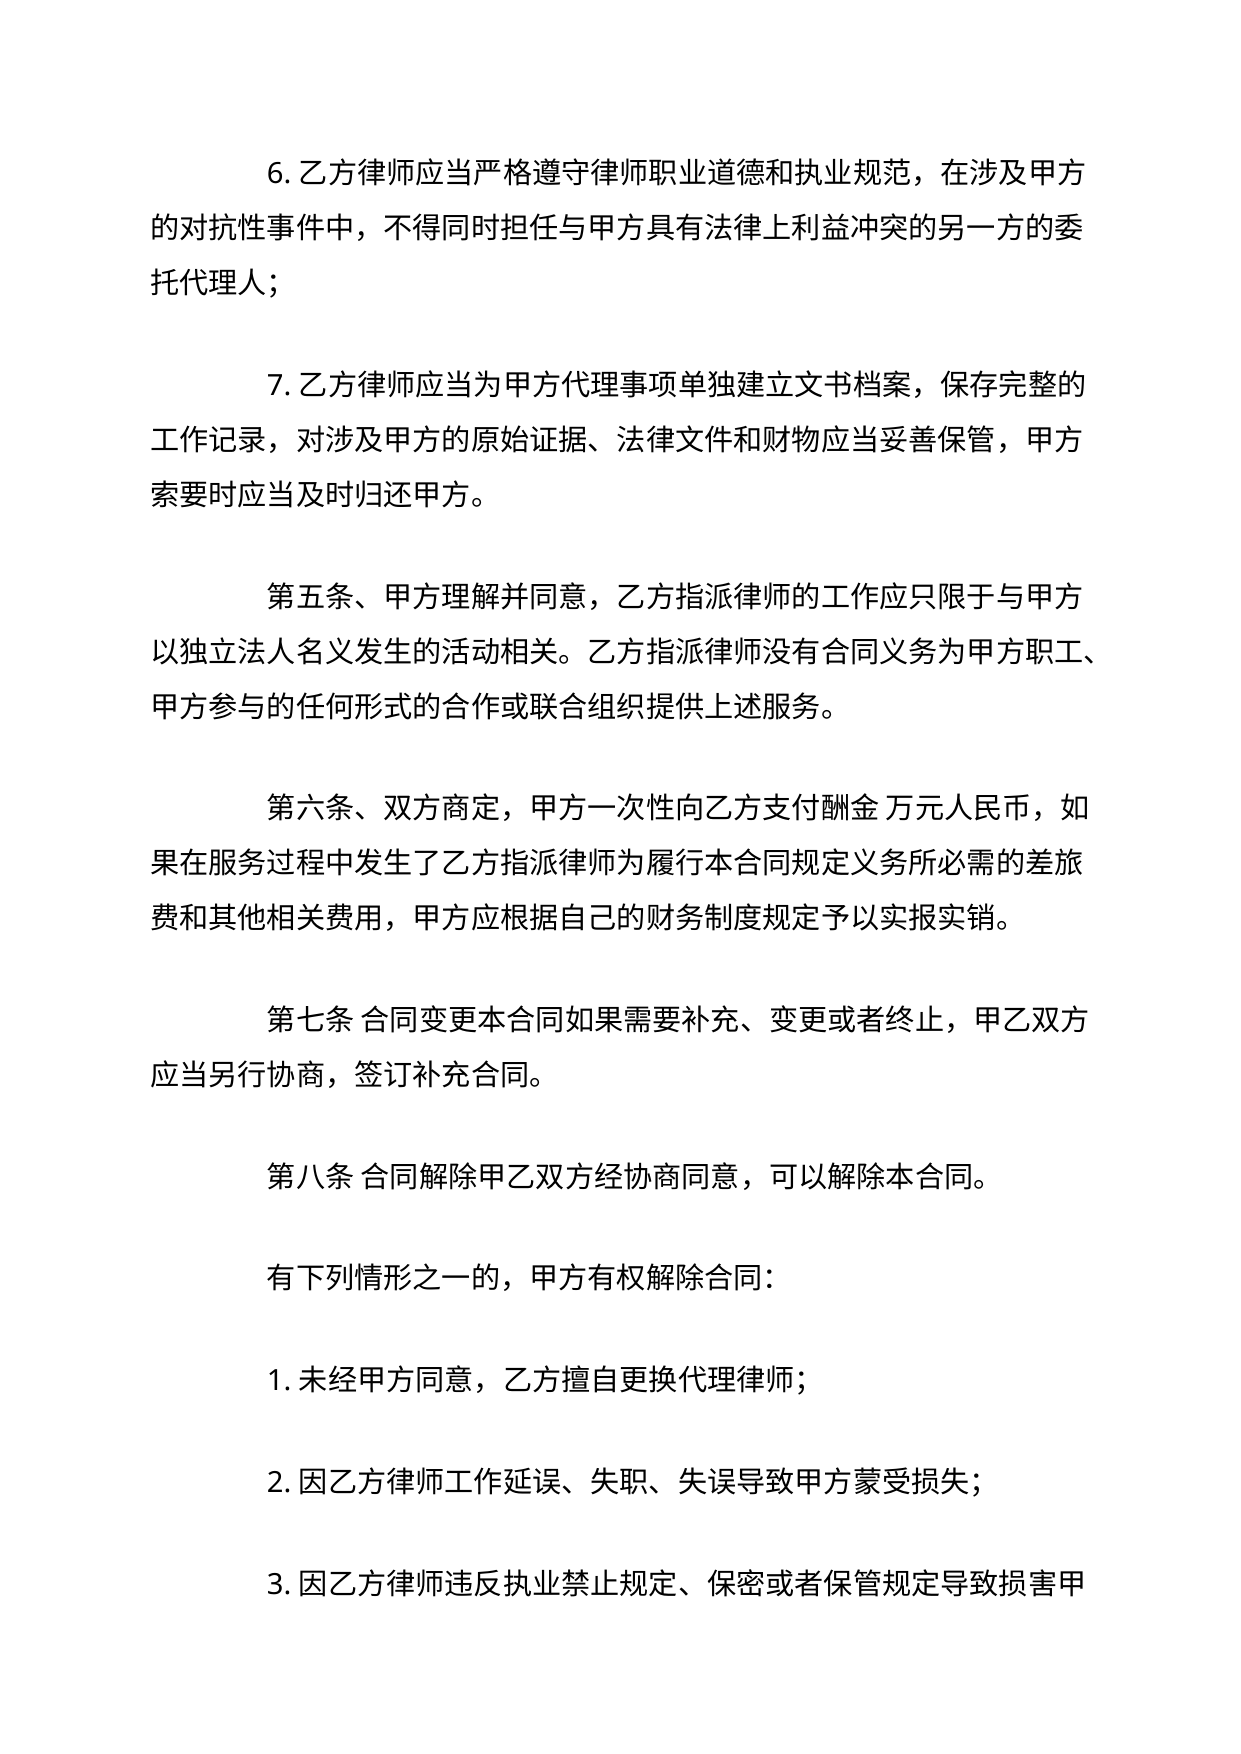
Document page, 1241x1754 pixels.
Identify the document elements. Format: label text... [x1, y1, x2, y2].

text 第七条 合同变更本合同如果需要补充、变更或者终止，甲乙双方应当另行协商，签订补充合同。 [150, 996, 1090, 1094]
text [150, 1561, 1090, 1603]
text 2. 因乙方律师工作延误、失职、失误导致甲方蒙受损失； [150, 1459, 1090, 1501]
text 第八条 合同解除甲乙双方经协商同意，可以解除本合同。 [150, 1153, 1090, 1195]
text 1. 未经甲方同意，乙方擅自更换代理律师； [150, 1357, 1090, 1399]
text 有下列情形之一的，甲方有权解除合同： [150, 1255, 1090, 1297]
text 7. 乙方律师应当为甲方代理事项单独建立文书档案，保存完整的工作记录，对涉及甲方的原始证据、法律文件和财物应当妥善保管，甲方索要时应当及时归还甲方。 [150, 362, 1090, 514]
text 6. 乙方律师应当严格遵守律师职业道德和执业规范，在涉及甲方的对抗性事件中，不得同时担任与甲方具有法律上利益冲突的另一方的委托代理人； [150, 150, 1090, 302]
text 第六条、双方商定，甲方一次性向乙方支付酬金 万元人民币，如果在服务过程中发生了乙方指派律师为履行本合同规定义务所必需的差旅费和其他相关费用，甲方应根据自己的财务制度规定予以实报实销。 [150, 785, 1090, 937]
text 第五条、甲方理解并同意，乙方指派律师的工作应只限于与甲方以独立法人名义发生的活动相关。乙方指派律师没有合同义务为甲方职工、甲方参与的任何形式的合作或联合组织提供上述服务。 [150, 573, 1090, 725]
